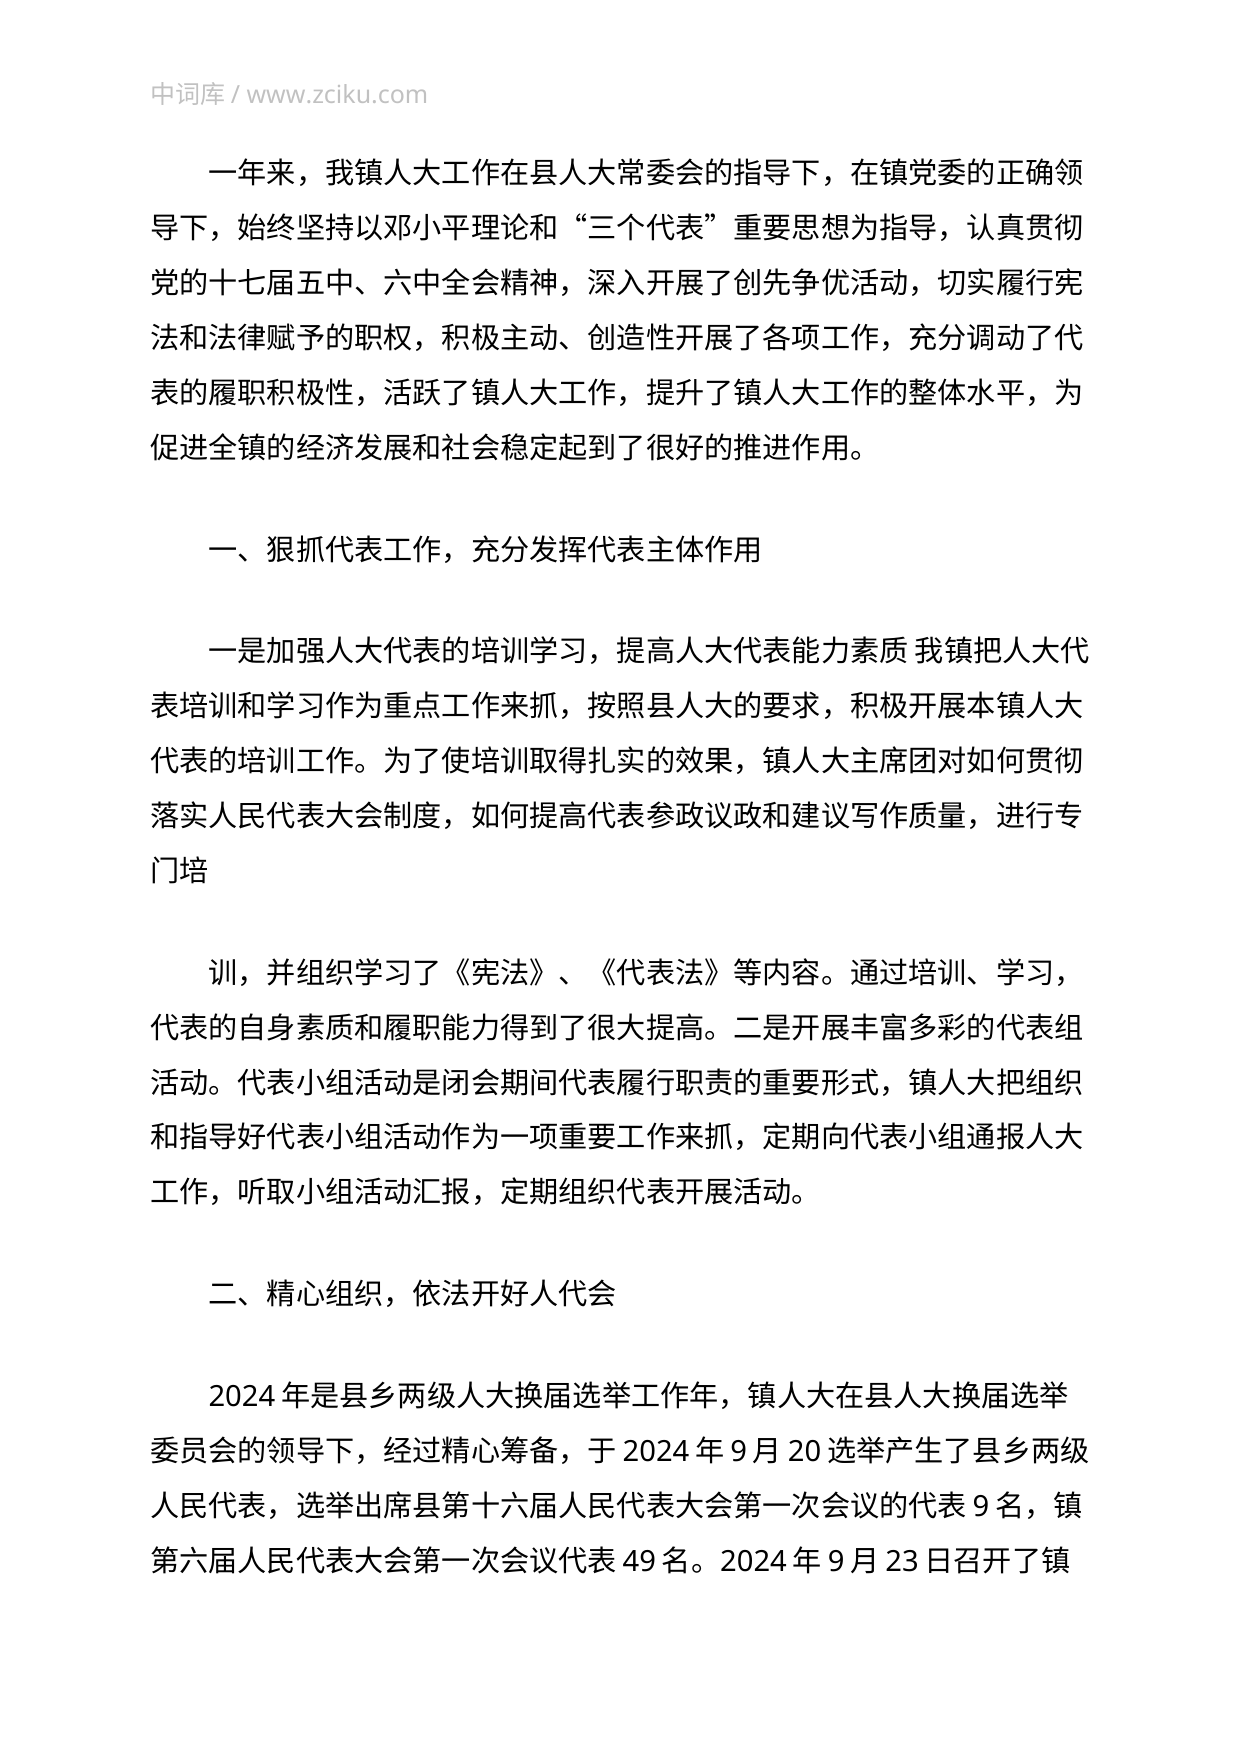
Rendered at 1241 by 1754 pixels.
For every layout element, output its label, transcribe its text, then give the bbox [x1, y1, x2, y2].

text 一是加强人大代表的培训学习，提高人大代表能力素质 我镇把人大代表培训和学习作为重点工作来抓，按照县人大的要求，积极开展本镇人大代表的培训工作。为了使培训取得扎实的效果，镇人大主席团对如何贯彻落实人民代表大会制度，如何提高代表参政议政和建议写作质量，进行专门培 [150, 628, 1090, 890]
text 一、狠抓代表工作，充分发挥代表主体作用 [150, 526, 1090, 568]
text 训，并组织学习了《宪法》、《代表法》等内容。通过培训、学习，代表的自身素质和履职能力得到了很大提高。二是开展丰富多彩的代表组活动。代表小组活动是闭会期间代表履行职责的重要形式，镇人大把组织和指导好代表小组活动作为一项重要工作来抓，定期向代表小组通报人大工作，听取小组活动汇报，定期组织代表开展活动。 [150, 949, 1090, 1211]
text 二、精心组织，依法开好人代会 [150, 1271, 1090, 1313]
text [150, 1372, 1090, 1580]
text 一年来，我镇人大工作在县人大常委会的指导下，在镇党委的正确领导下，始终坚持以邓小平理论和“三个代表”重要思想为指导，认真贯彻党的十七届五中、六中全会精神，深入开展了创先争优活动，切实履行宪法和法律赋予的职权，积极主动、创造性开展了各项工作，充分调动了代表的履职积极性，活跃了镇人大工作，提升了镇人大工作的整体水平，为促进全镇的经济发展和社会稳定起到了很好的推进作用。 [150, 150, 1090, 467]
